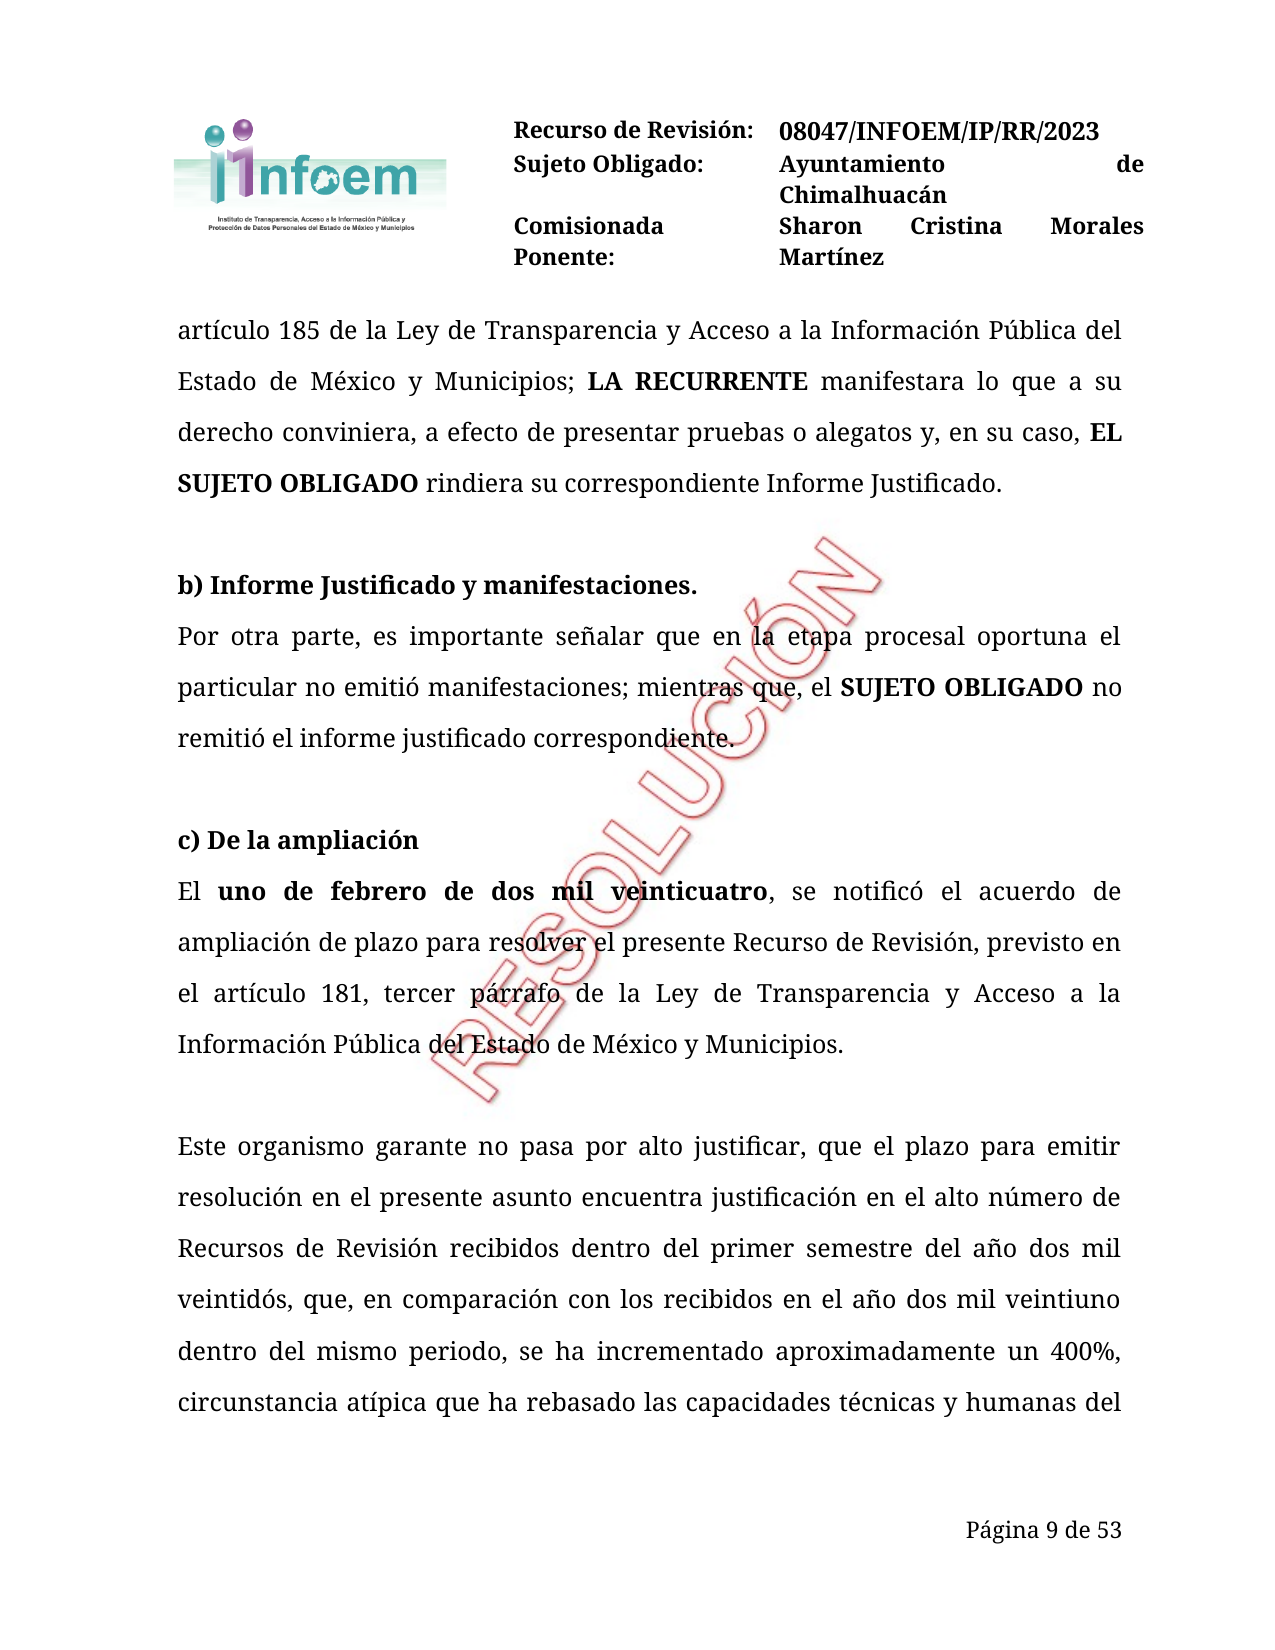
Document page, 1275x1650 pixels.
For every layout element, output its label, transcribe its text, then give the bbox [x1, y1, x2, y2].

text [177, 312, 1122, 499]
text c) De la ampliación [177, 823, 1122, 857]
text Por otra parte, es importante señalar que en la etapa procesal oportuna el particular no emitió manifestaciones; mientras que, el SUJETO OBLIGADO no remitió el informe justificado correspondiente. [177, 618, 1122, 755]
picture [89, 113, 1215, 1620]
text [177, 1129, 1122, 1418]
text El uno de febrero de dos mil veinticuatro, se notificó el acuerdo de ampliación de plazo para resolver el presente Recurso de Revisión, previsto en el artículo 181, tercer párrafo de la Ley de Transparencia y Acceso a la Información Pública del Estado de México y Municipios. [177, 874, 1122, 1061]
text b) Informe Justificado y manifestaciones. [177, 567, 1122, 602]
